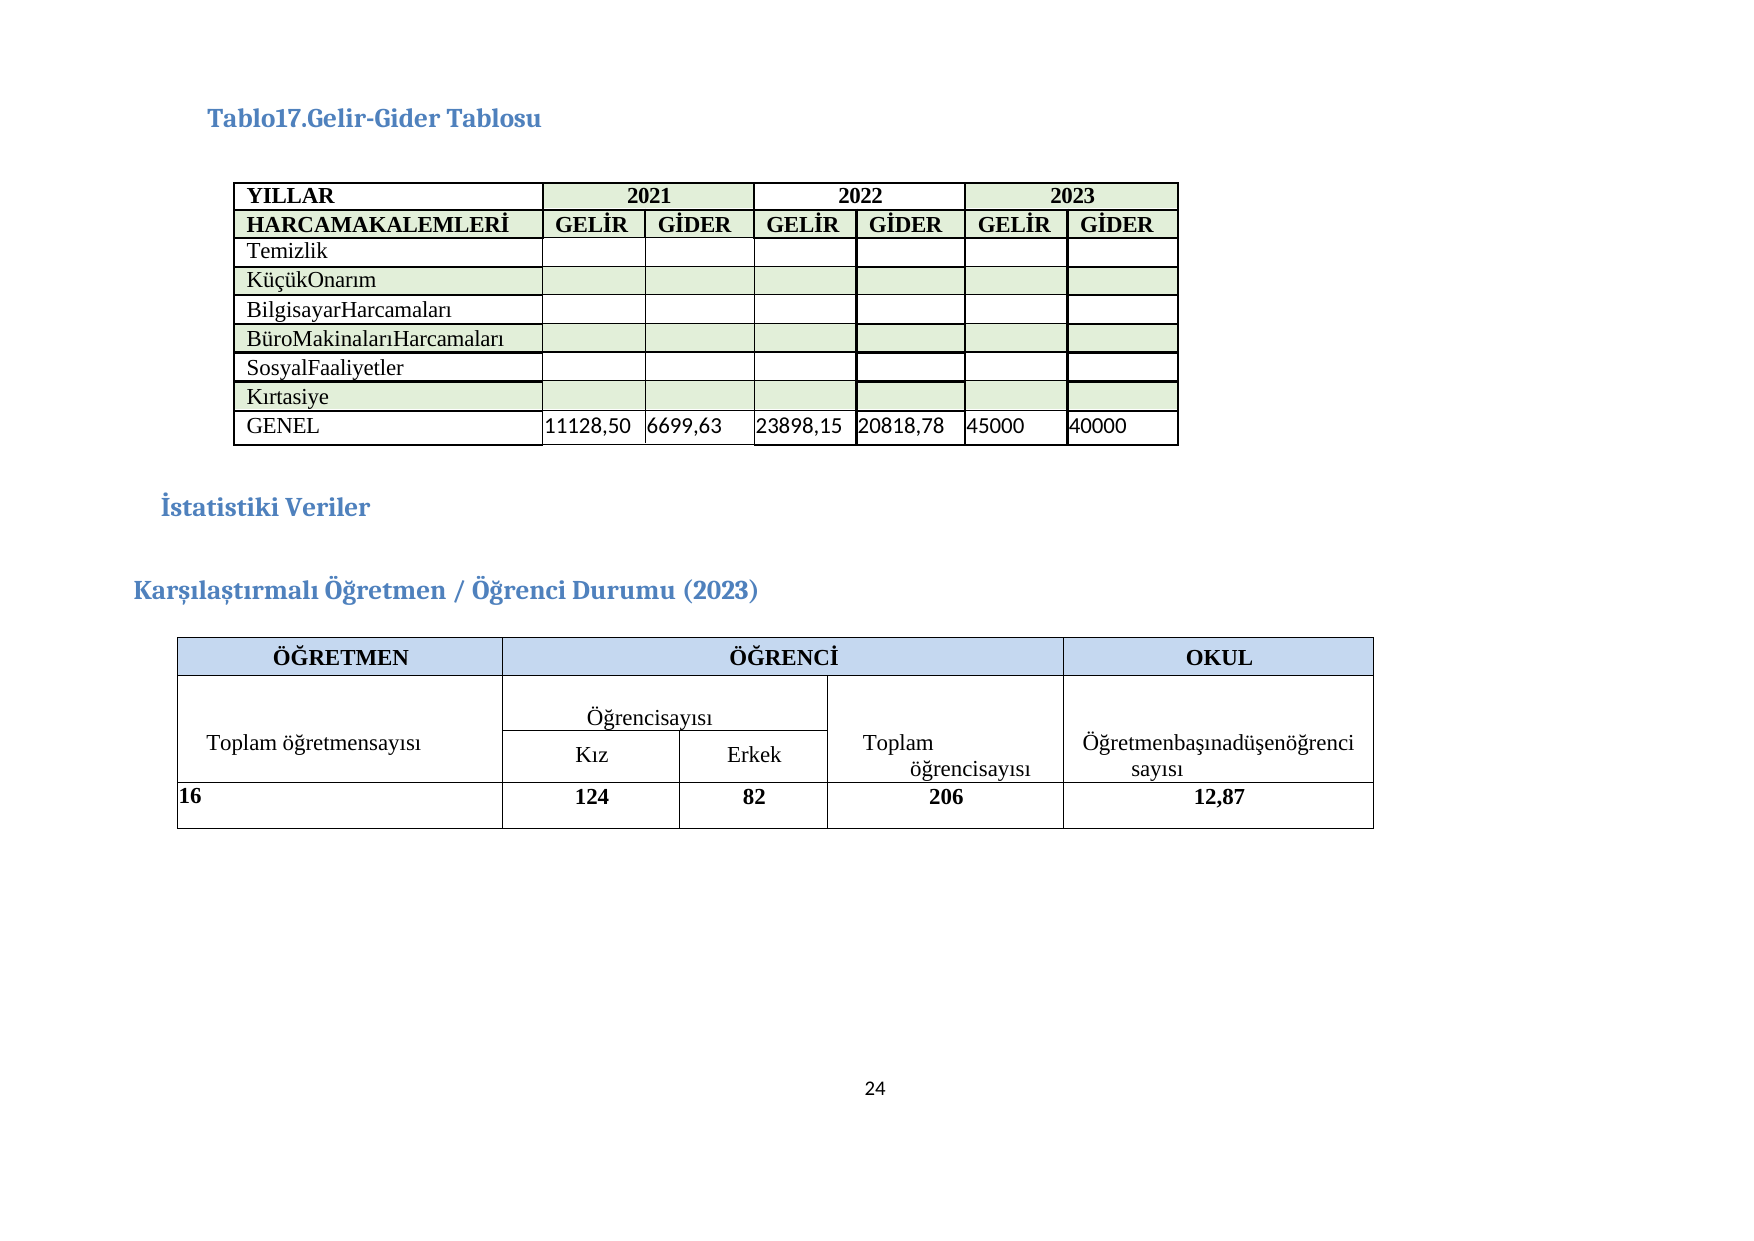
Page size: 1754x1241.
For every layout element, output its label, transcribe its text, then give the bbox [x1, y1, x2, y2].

table_cell [1069, 325, 1177, 351]
table_cell [755, 324, 855, 351]
table_cell [858, 383, 964, 409]
table_cell [858, 239, 964, 266]
table_cell 16 [178, 783, 502, 828]
table_cell [1069, 239, 1177, 266]
table_cell [543, 267, 645, 294]
table_cell [646, 238, 754, 266]
table_cell [543, 295, 645, 322]
table_cell BüroMakinalarıHarcamaları [235, 325, 542, 351]
table_cell 40000 [1069, 412, 1177, 444]
table_cell KüçükOnarım [235, 268, 542, 294]
table_cell 23898,15 [755, 411, 855, 444]
table_cell Öğrencisayısı [503, 676, 827, 730]
table_cell [1069, 268, 1177, 294]
table_cell [966, 239, 1066, 266]
table_header 2023 [966, 184, 1177, 208]
table_cell [966, 267, 1066, 294]
table_cell [858, 325, 964, 351]
table_cell HARCAMAKALEMLERİ [235, 211, 542, 237]
table_cell [966, 324, 1066, 351]
table_cell Toplam öğrencisayısı [828, 676, 1063, 782]
table_cell 45000 [966, 411, 1066, 444]
table_cell [646, 267, 754, 294]
table_cell 20818,78 [858, 412, 964, 444]
table_cell [1069, 296, 1177, 322]
table_cell [966, 381, 1066, 409]
table_cell [966, 295, 1066, 322]
table_cell [543, 238, 645, 266]
table_cell [755, 295, 855, 322]
table_cell GİDER [858, 211, 964, 237]
table_header YILLAR [235, 184, 542, 208]
table_cell GİDER [646, 211, 753, 237]
table_cell 124 [503, 783, 679, 828]
table_cell [543, 324, 645, 351]
table_cell [755, 353, 855, 380]
table_cell [646, 295, 754, 322]
table_cell Toplam öğretmensayısı [178, 676, 502, 782]
table_cell [646, 324, 754, 351]
table_cell Erkek [680, 731, 827, 782]
table_cell Temizlik [235, 239, 542, 266]
table_cell SosyalFaaliyetler [235, 354, 542, 380]
table_cell GELİR [544, 211, 644, 237]
subtitle Tablo17.Gelir-Gider Tablosu [133, 103, 1616, 134]
table_cell [1069, 354, 1177, 380]
subtitle Karşılaştırmalı Öğretmen / Öğrenci Durumu (2023) [133, 575, 1616, 606]
table_cell [966, 353, 1066, 380]
table_cell [755, 267, 855, 294]
table_cell BilgisayarHarcamaları [235, 296, 542, 322]
table_cell 6699,63 [645, 411, 754, 444]
table_cell GELİR [966, 211, 1066, 237]
table_cell 206 [828, 783, 1063, 828]
table_cell Öğretmenbaşınadüşenöğrenci sayısı [1064, 676, 1373, 782]
subtitle İstatistiki Veriler [133, 492, 1616, 523]
table_cell 12,87 [1064, 783, 1373, 828]
table_header 2022 [755, 184, 964, 208]
table_cell 82 [680, 783, 827, 828]
table_header 2021 [544, 184, 753, 208]
table_cell GİDER [1069, 211, 1177, 237]
table_cell Kırtasiye [235, 383, 542, 409]
table_cell [646, 381, 754, 409]
table_header OKUL [1064, 638, 1373, 675]
table_cell [858, 354, 964, 380]
table_header ÖĞRENCİ [503, 638, 1063, 675]
table_header ÖĞRETMEN [178, 638, 502, 675]
table_cell [543, 381, 645, 409]
table_cell GELİR [755, 211, 855, 237]
table_cell Kız [503, 731, 679, 782]
table_cell [755, 381, 855, 409]
table_cell [543, 353, 645, 380]
table_cell [646, 353, 754, 380]
table_cell [755, 239, 855, 266]
table_cell [858, 268, 964, 294]
table_cell [858, 295, 964, 322]
table_cell GENEL [235, 412, 542, 444]
table_cell [1069, 383, 1177, 409]
table_cell 11128,50 [543, 411, 645, 444]
